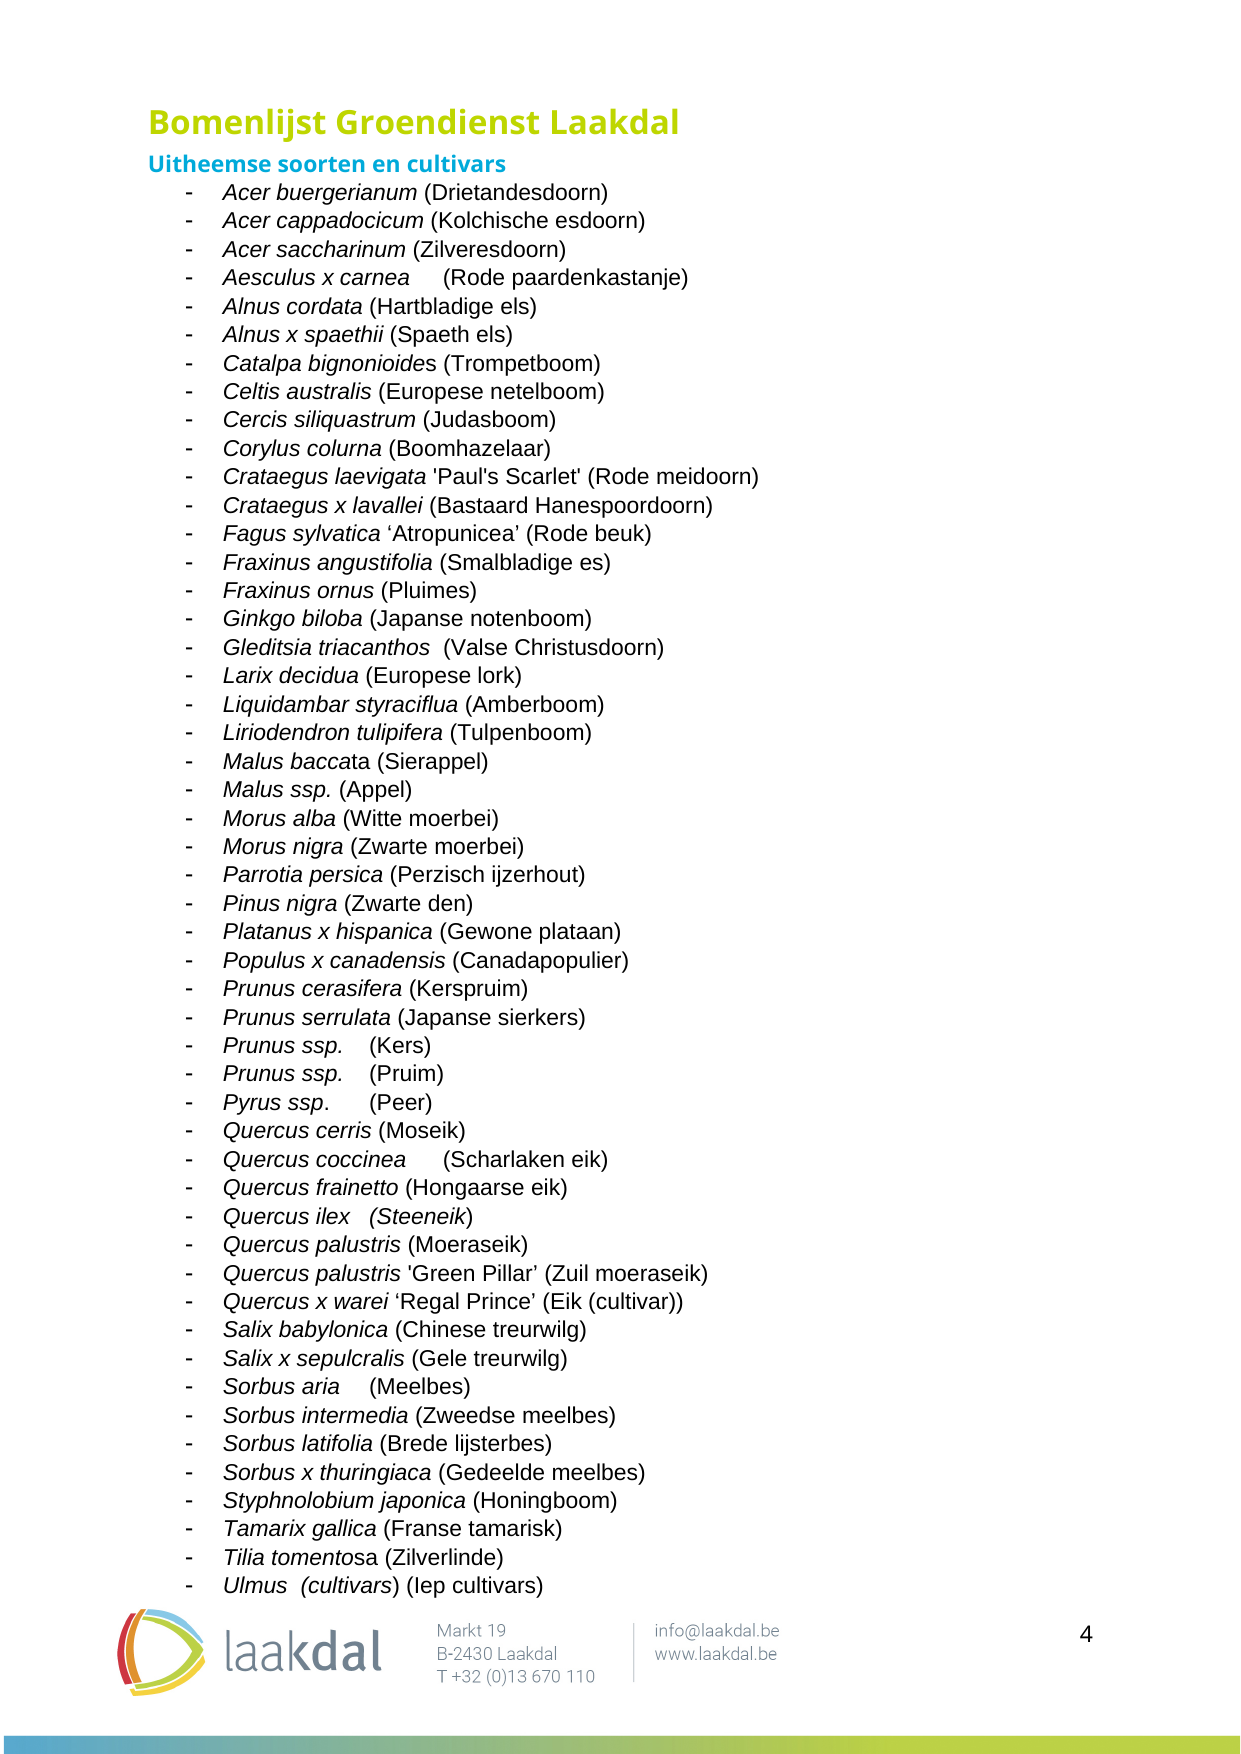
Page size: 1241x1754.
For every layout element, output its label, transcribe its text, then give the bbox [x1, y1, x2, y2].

list Prunus cerasifera (Kerspruim) [185, 975, 1093, 1001]
list Gleditsia triacanthos (Valse Christusdoorn) [185, 634, 1093, 660]
list Pyrus ssp. (Peer) [185, 1089, 1093, 1115]
list Ulmus (cultivars) (Iep cultivars) [185, 1572, 1093, 1599]
list Styphnolobium japonica (Honingboom) [185, 1487, 1093, 1513]
list Salix x sepulcralis (Gele treurwilg) [185, 1345, 1093, 1371]
list Quercus cerris (Moseik) [185, 1117, 1093, 1144]
list Quercus frainetto (Hongaarse eik) [185, 1174, 1093, 1201]
list Prunus serrulata (Japanse sierkers) [185, 1003, 1093, 1030]
list Morus nigra (Zwarte moerbei) [185, 833, 1093, 859]
list Morus alba (Witte moerbei) [185, 804, 1093, 831]
list Quercus ilex (Steeneik) [185, 1203, 1093, 1229]
list Ginkgo biloba (Japanse notenboom) [185, 605, 1093, 632]
list Quercus palustris (Moeraseik) [185, 1231, 1093, 1257]
list Tamarix gallica (Franse tamarisk) [185, 1515, 1093, 1542]
list Crataegus x lavallei (Bastaard Hanespoordoorn) [185, 492, 1093, 518]
list Fraxinus angustifolia (Smalbladige es) [185, 548, 1093, 575]
list Quercus coccinea (Scharlaken eik) [185, 1146, 1093, 1172]
list Acer saccharinum (Zilveresdoorn) [185, 236, 1093, 262]
list Acer cappadocicum (Kolchische esdoorn) [185, 207, 1093, 234]
list Alnus x spaethii (Spaeth els) [185, 321, 1093, 347]
list Quercus palustris 'Green Pillar’ (Zuil moeraseik) [185, 1259, 1093, 1286]
list Liquidambar styraciflua (Amberboom) [185, 691, 1093, 717]
list Cercis siliquastrum (Judasboom) [185, 406, 1093, 433]
list Sorbus latifolia (Brede lijsterbes) [185, 1430, 1093, 1456]
list Prunus ssp. (Kers) [185, 1032, 1093, 1058]
text Uitheemse soorten en cultivars [148, 148, 1093, 179]
list Pinus nigra (Zwarte den) [185, 890, 1093, 916]
list Corylus colurna (Boomhazelaar) [185, 435, 1093, 461]
list Parrotia persica (Perzisch ijzerhout) [185, 861, 1093, 888]
list Sorbus x thuringiaca (Gedeelde meelbes) [185, 1458, 1093, 1485]
list Fraxinus ornus (Pluimes) [185, 577, 1093, 603]
list Fagus sylvatica ‘Atropunicea’ (Rode beuk) [185, 520, 1093, 546]
list Aesculus x carnea (Rode paardenkastanje) [185, 264, 1093, 291]
list Sorbus intermedia (Zweedse meelbes) [185, 1402, 1093, 1428]
list Platanus x hispanica (Gewone plataan) [185, 918, 1093, 944]
picture [0, 1558, 811, 1715]
list Populus x canadensis (Canadapopulier) [185, 947, 1093, 973]
list Prunus ssp. (Pruim) [185, 1060, 1093, 1087]
list Salix babylonica (Chinese treurwilg) [185, 1316, 1093, 1343]
list Catalpa bignonioides (Trompetboom) [185, 349, 1093, 376]
list Crataegus laevigata 'Paul's Scarlet' (Rode meidoorn) [185, 463, 1093, 489]
list Liriodendron tulipifera (Tulpenboom) [185, 719, 1093, 746]
list Larix decidua (Europese lork) [185, 662, 1093, 689]
picture [3, 1731, 1241, 1754]
list Acer buergerianum (Drietandesdoorn) [185, 179, 1093, 205]
list Celtis australis (Europese netelboom) [185, 378, 1093, 404]
list Alnus cordata (Hartbladige els) [185, 293, 1093, 319]
list Quercus x warei ‘Regal Prince’ (Eik (cultivar)) [185, 1288, 1093, 1314]
list Malus ssp. (Appel) [185, 776, 1093, 802]
list Tilia tomentosa (Zilverlinde) [185, 1544, 1093, 1570]
list Malus baccata (Sierappel) [185, 748, 1093, 774]
list Sorbus aria (Meelbes) [185, 1373, 1093, 1399]
